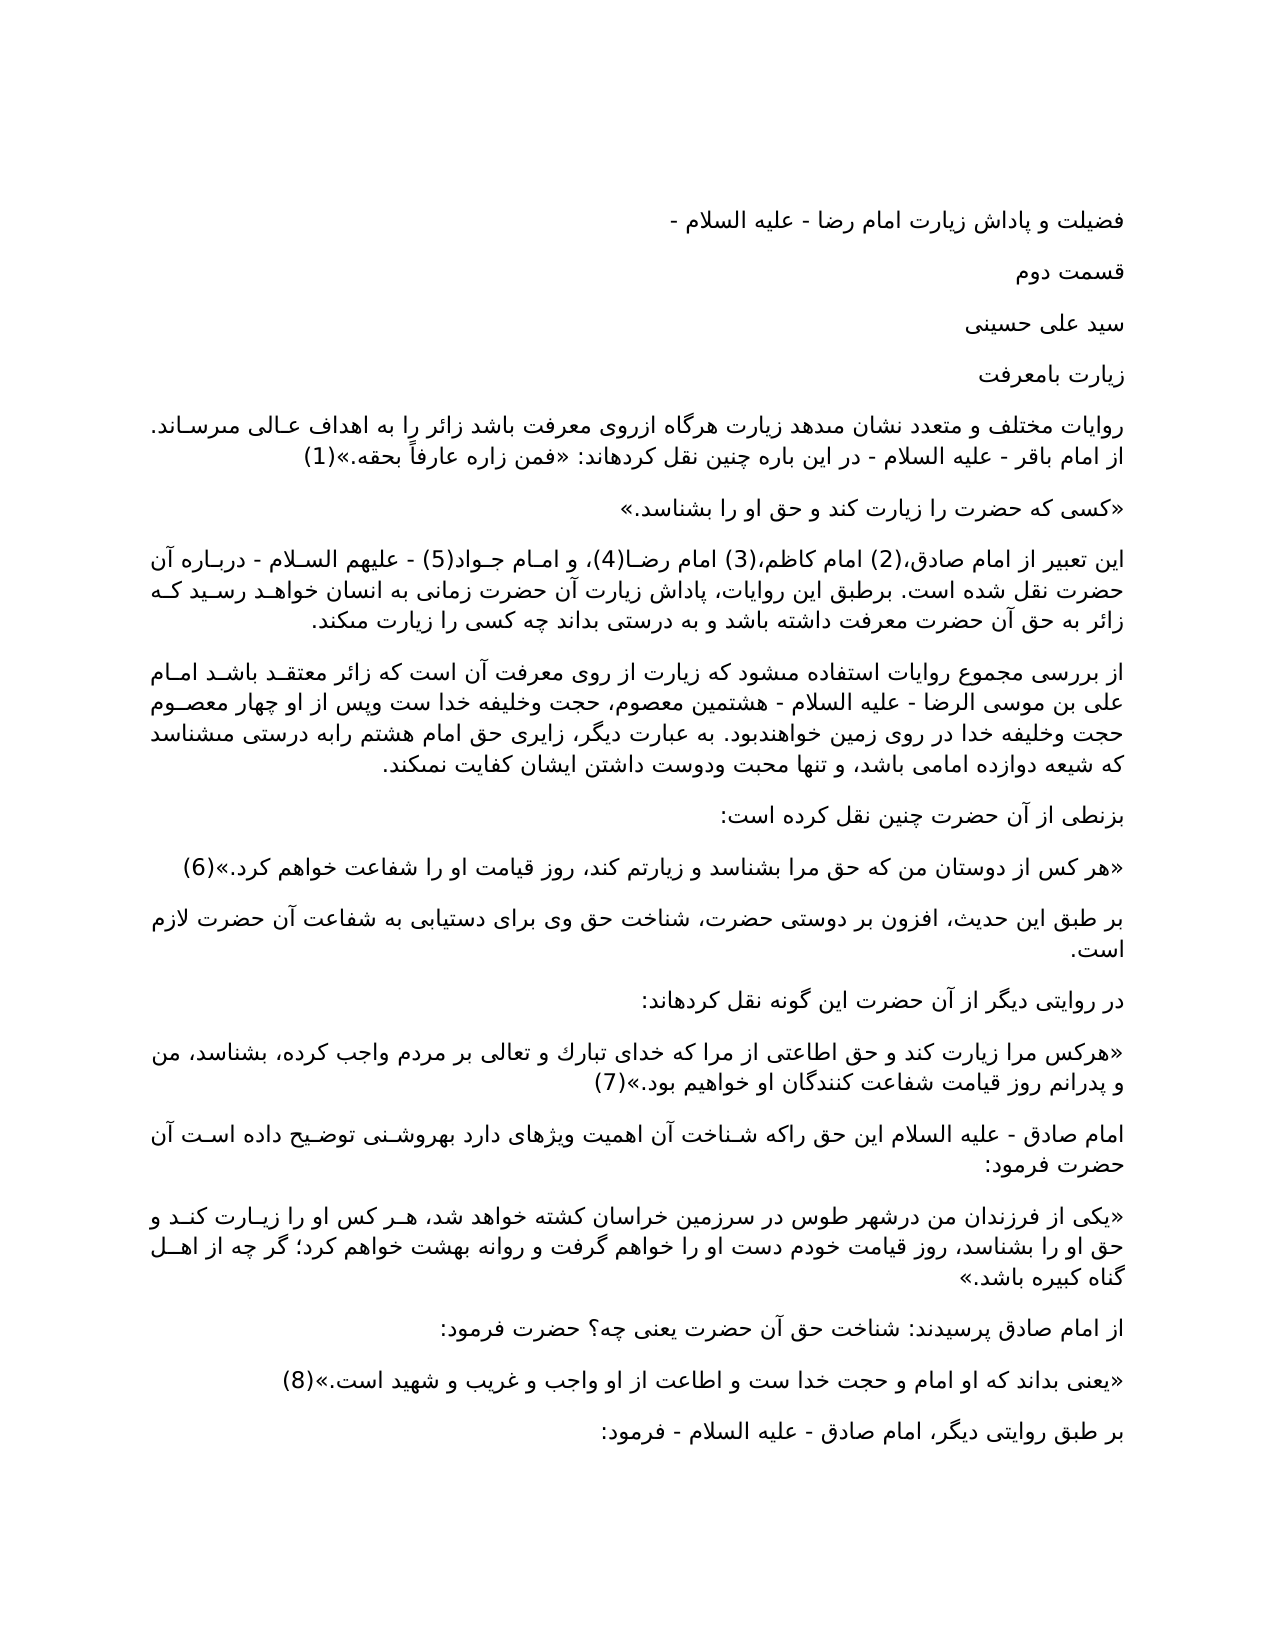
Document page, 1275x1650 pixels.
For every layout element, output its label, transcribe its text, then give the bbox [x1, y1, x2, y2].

text از بررسى مجموع روايات استفاده مى‏شود كه زيارت از روى معرفت آن است كه زائر معتقد باشد امام على بن موسى الرضا - عليه السلام - هشتمين معصوم، حجت وخليفه خدا ست وپس از او چهار معصوم حجت وخليفه خدا در روى زمين خواهندبود. به عبارت ديگر، زايرى حق امام هشتم رابه درستى مى‏شناسد كه شيعه دوازده امامى باشد، و تنها محبت ودوست داشتن ايشان كفايت نمى‏كند. [150, 659, 1125, 777]
text از امام صادق پرسيدند: شناخت حق آن حضرت يعنى چه؟ حضرت فرمود: [150, 1316, 1125, 1342]
text «هر كس از دوستان من كه حق مرا بشناسد و زيارتم كند، روز قيامت او را شفاعت خواهم كرد.»(6) [150, 854, 1125, 880]
text زيارت بامعرفت‏ [150, 361, 1125, 388]
text روايات مختلف و متعدد نشان مى‏دهد زيارت هرگاه ازروى معرفت باشد زائر را به اهداف عالى مى‏رساند. از امام باقر - عليه السلام - در اين باره چنين نقل كرده‏اند: «فمن زاره عارفاً بحقه.»(1) [150, 413, 1125, 470]
text امام صادق - عليه السلام اين حق راكه شناخت آن اهميت ويژه‏اى دارد به‏روشنى توضيح داده است آن حضرت فرمود: [150, 1121, 1125, 1178]
text فضيلت و پاداش زيارت امام رضا - عليه السلام - [150, 207, 1125, 233]
text بر طبق اين حديث، افزون بر دوستى حضرت، شناخت حق وى براى دستيابى به شفاعت آن حضرت لازم است. [150, 905, 1125, 962]
text «كسى كه حضرت را زيارت كند و حق او را بشناسد.» [150, 495, 1125, 521]
text بر طبق روايتى ديگر، امام صادق - عليه السلام - فرمود: [150, 1418, 1125, 1445]
text بزنطى از آن حضرت چنين نقل كرده است: [150, 802, 1125, 829]
text اين تعبير از امام صادق،(2) امام كاظم،(3) امام رضا(4)، و امام جواد(5) - عليهم السلام - درباره آن حضرت نقل شده است. برطبق اين روايات، پاداش زيارت آن حضرت زمانى به انسان خواهد رسيد كه زائر به حق آن حضرت معرفت داشته باشد و به درستى بداند چه كسى را زيارت مى‏كند. [150, 546, 1125, 634]
text «يكى از فرزندان من درشهر طوس در سرزمين خراسان كشته خواهد شد، هر كس او را زيارت كند و حق او را بشناسد، روز قيامت خودم دست او را خواهم گرفت و روانه بهشت خواهم كرد؛ گر چه از اهل گناه كبيره باشد.» [150, 1203, 1125, 1291]
text «هركس مرا زيارت كند و حق اطاعتى از مرا كه خداى تبارك و تعالى بر مردم واجب كرده، بشناسد، من و پدرانم روز قيامت شفاعت كنندگان او خواهيم بود.»(7) [150, 1039, 1125, 1096]
text سيد على حسينى‏ [150, 310, 1125, 336]
text قسمت دوم‏ [150, 258, 1125, 285]
text «يعنى بداند كه او امام و حجت خدا ست و اطاعت از او واجب و غريب و شهيد است.»(8) [150, 1367, 1125, 1394]
text در روايتى ديگر از آن حضرت اين گونه نقل كرده‏اند: [150, 987, 1125, 1014]
